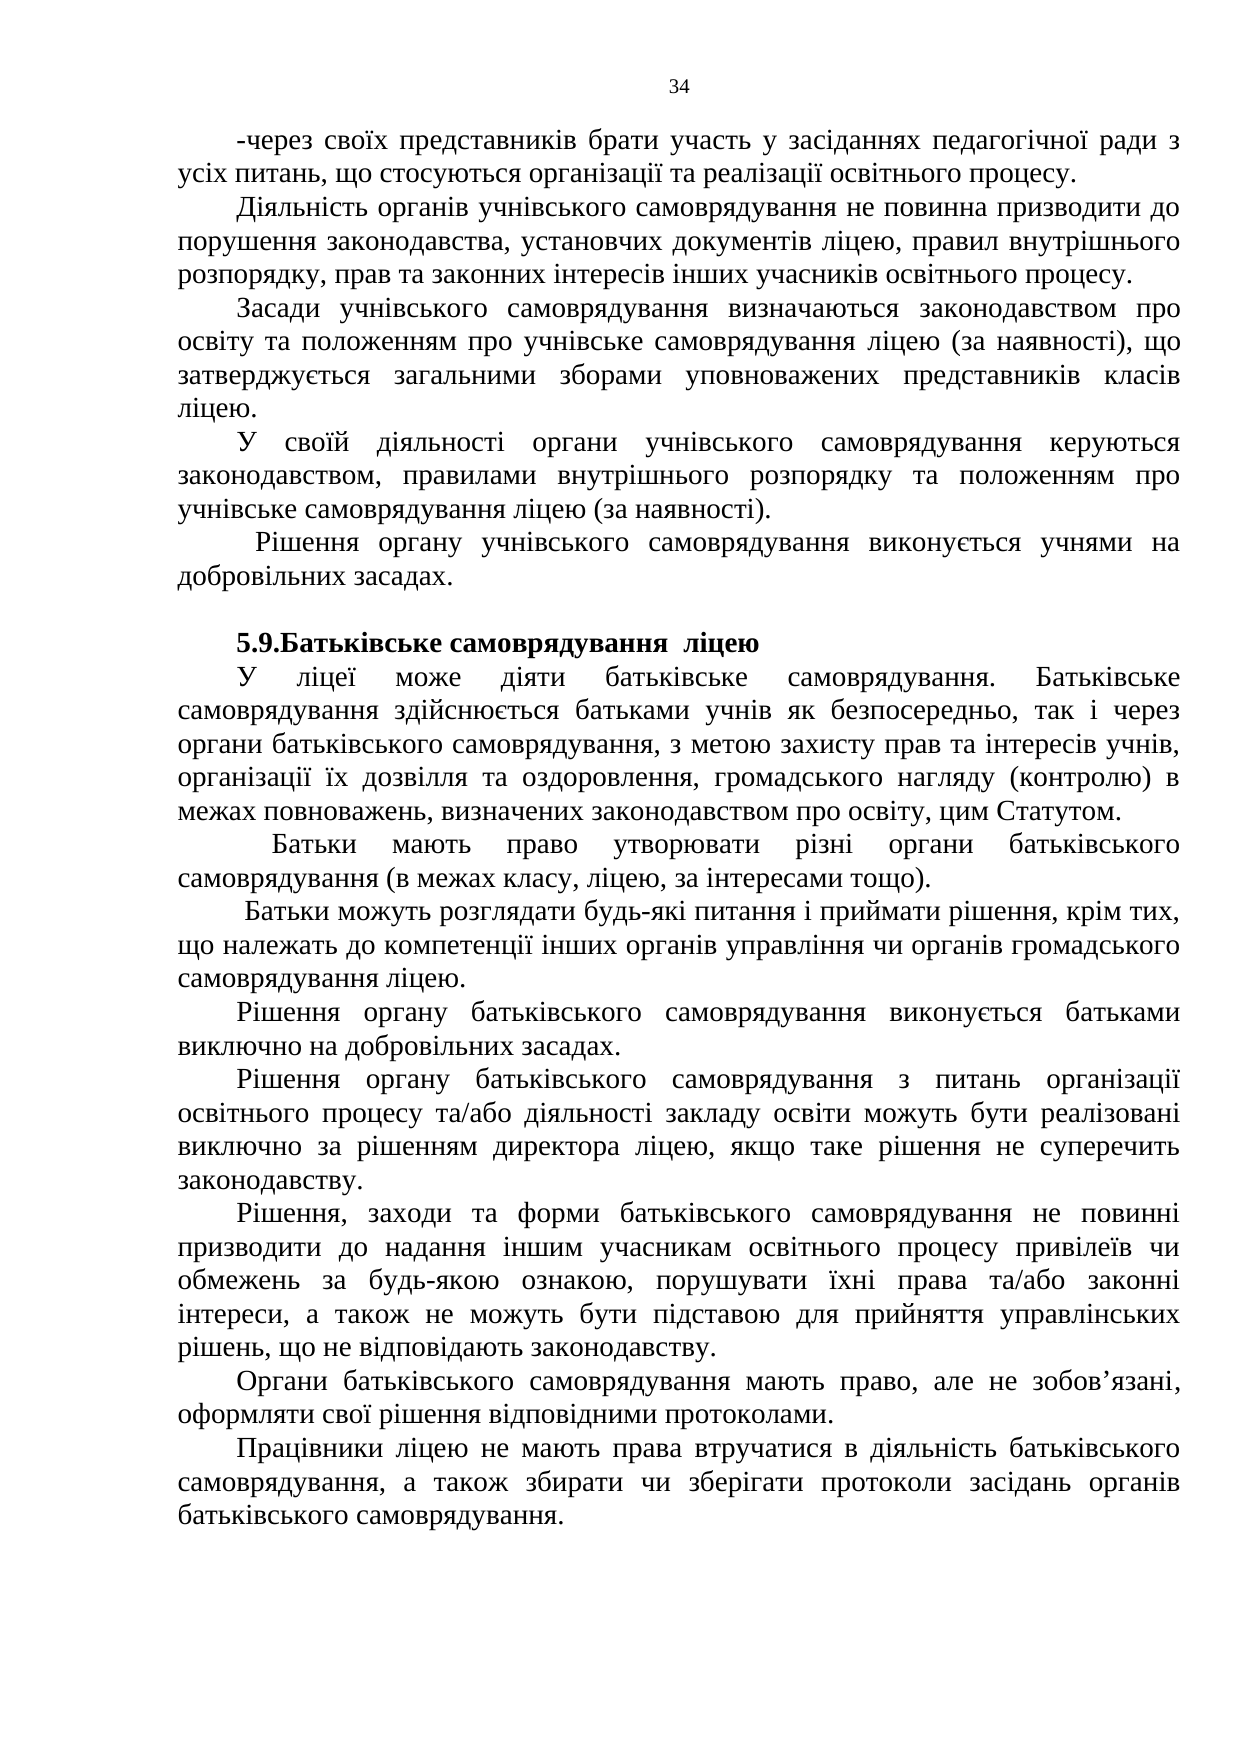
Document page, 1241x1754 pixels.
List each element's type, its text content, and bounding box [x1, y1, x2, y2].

text Рішення органу батьківського самоврядування з питань організації освітнього процесу та/або діяльності закладу освіти можуть бути реалізовані виключно за рішенням директора ліцею, якщо таке рішення не суперечить законодавству. [177, 1061, 1181, 1195]
text Батьки можуть розглядати будь-які питання і приймати рішення, крім тих, що належать до компетенції інших органів управління чи органів громадського самоврядування ліцею. [177, 893, 1181, 994]
text Рішення органу учнівського самоврядування виконується учнями на добровільних засадах. [177, 524, 1181, 592]
text Засади учнівського самоврядування визначаються законодавством про освіту та положенням про учнівське самоврядування ліцею (за наявності), що затверджується загальними зборами уповноважених представників класів ліцею. [177, 290, 1181, 424]
text У своїй діяльності органи учнівського самоврядування керуються законодавством, правилами внутрішнього розпорядку та положенням про учнівське самоврядування ліцею (за наявності). [177, 424, 1181, 524]
text Рішення органу батьківського самоврядування виконується батьками виключно на добровільних засадах. [177, 994, 1181, 1061]
text Органи батьківського самоврядування мають право, але не зобов’язані, оформляти свої рішення відповідними протоколами. [177, 1363, 1181, 1430]
text 5.9.Батьківське самоврядування ліцею [177, 625, 1181, 659]
text Рішення, заходи та форми батьківського самоврядування не повинні призводити до надання іншим учасникам освітнього процесу привілеїв чи обмежень за будь-якою ознакою, порушувати їхні права та/або законні інтереси, а також не можуть бути підставою для прийняття управлінських рішень, що не відповідають законодавству. [177, 1195, 1181, 1363]
text У ліцеї може діяти батьківське самоврядування. Батьківське самоврядування здійснюється батьками учнів як безпосередньо, так і через органи батьківського самоврядування, з метою захисту прав та інтересів учнів, організації їх дозвілля та оздоровлення, громадського нагляду (контролю) в межах повноважень, визначених законодавством про освіту, цим Статутом. [177, 659, 1181, 826]
text Батьки мають право утворювати різні органи батьківського самоврядування (в межах класу, ліцею, за інтересами тощо). [177, 826, 1181, 893]
text -через своїх представників брати участь у засіданнях педагогічної ради з усіх питань, що стосуються організації та реалізації освітнього процесу. [177, 122, 1181, 189]
text Діяльність органів учнівського самоврядування не повинна призводити до порушення законодавства, установчих документів ліцею, правил внутрішнього розпорядку, прав та законних інтересів інших учасників освітнього процесу. [177, 189, 1181, 290]
text Працівники ліцею не мають права втручатися в діяльність батьківського самоврядування, а також збирати чи зберігати протоколи засідань органів батьківського самоврядування. [177, 1430, 1181, 1531]
